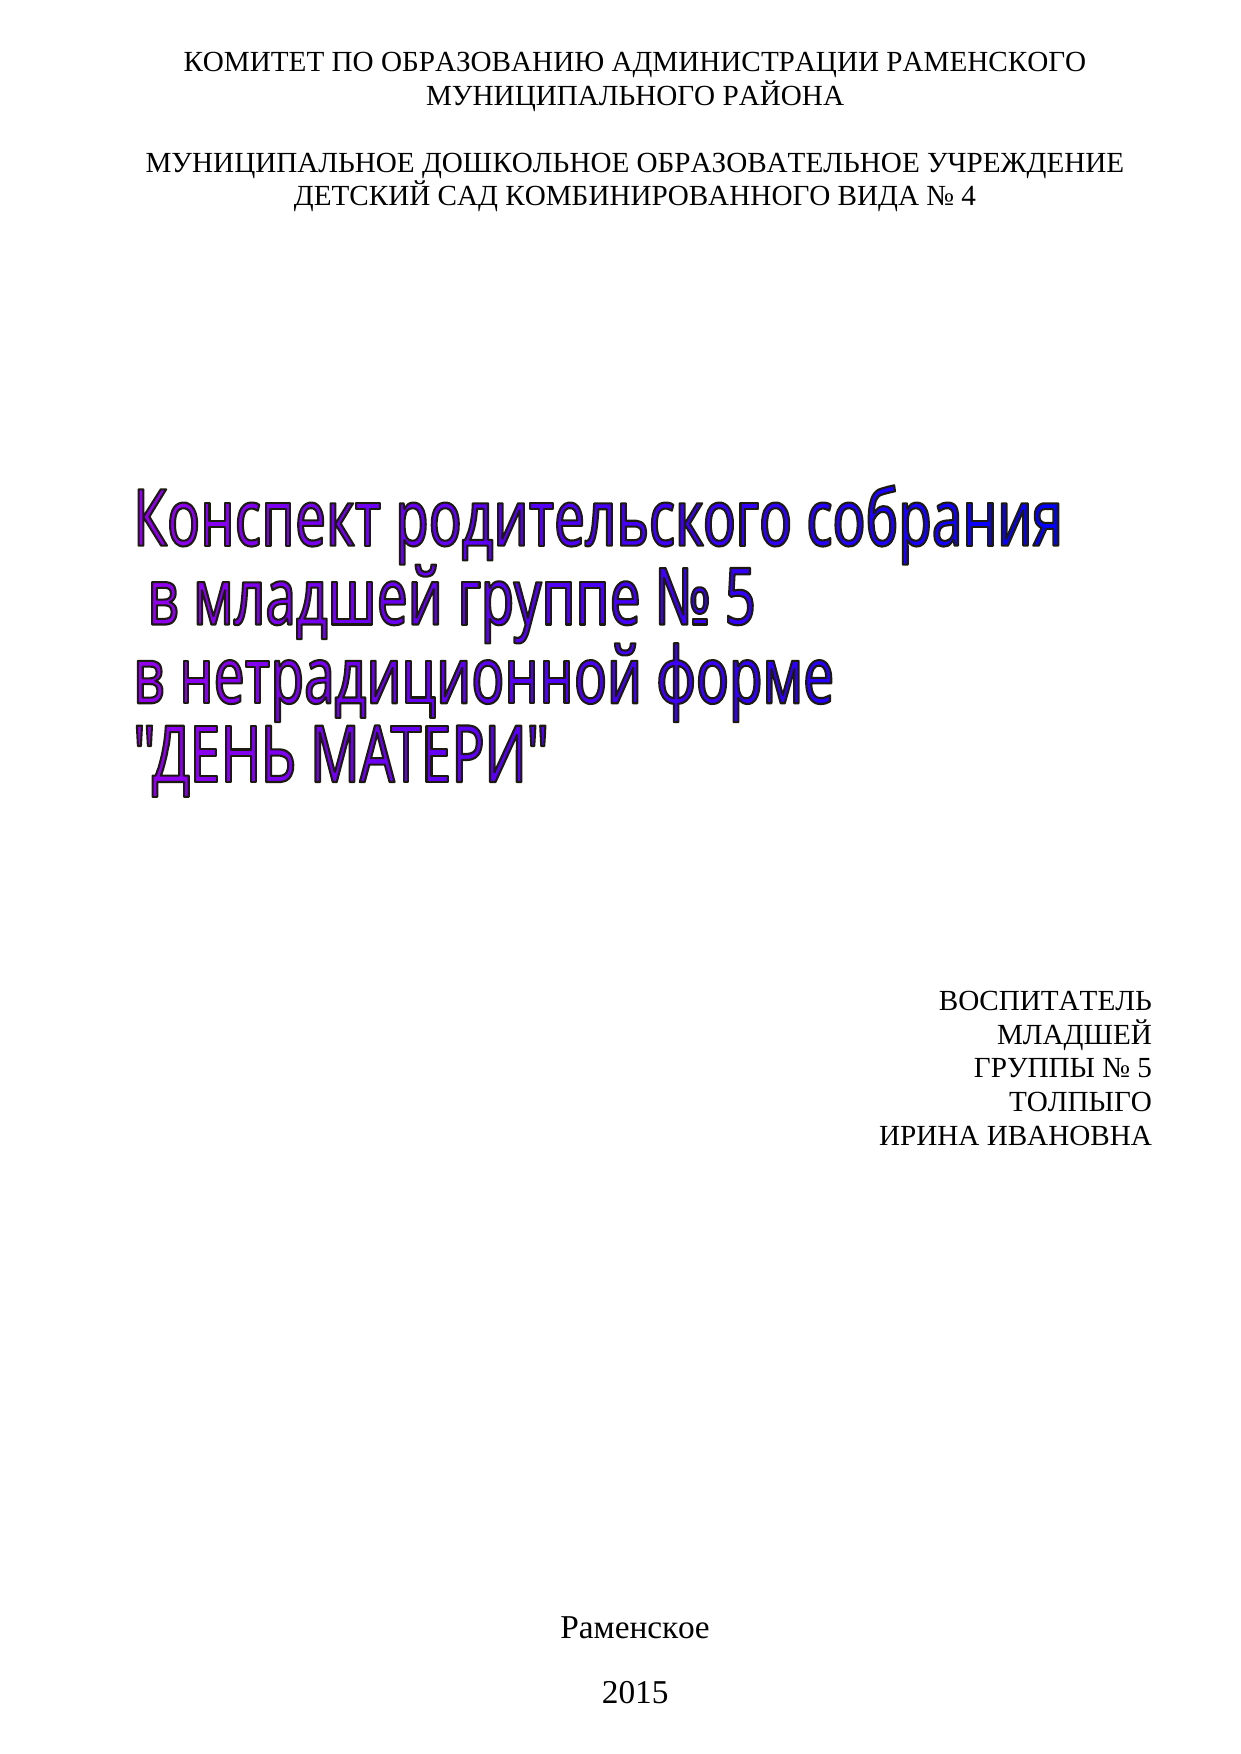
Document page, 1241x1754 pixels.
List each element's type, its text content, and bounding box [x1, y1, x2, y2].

text ГРУППЫ № 5 [118, 1051, 1152, 1084]
text ИРИНА ИВАНОВНА [118, 1118, 1152, 1151]
text 2015 [118, 1672, 1152, 1711]
text Раменское [118, 1608, 1152, 1646]
text МЛАДШЕЙ [118, 1017, 1152, 1051]
text ВОСПИТАТЕЛЬ [118, 983, 1152, 1017]
text ТОЛПЫГО [118, 1084, 1152, 1118]
text КОМИТЕТ ПО ОБРАЗОВАНИЮ АДМИНИСТРАЦИИ РАМЕНСКОГО МУНИЦИПАЛЬНОГО РАЙОНА [118, 44, 1152, 111]
text МУНИЦИПАЛЬНОЕ ДОШКОЛЬНОЕ ОБРАЗОВАТЕЛЬНОЕ УЧРЕЖДЕНИЕ ДЕТСКИЙ САД КОМБИНИРОВАННОГО ВИДА № 4 [118, 145, 1152, 212]
